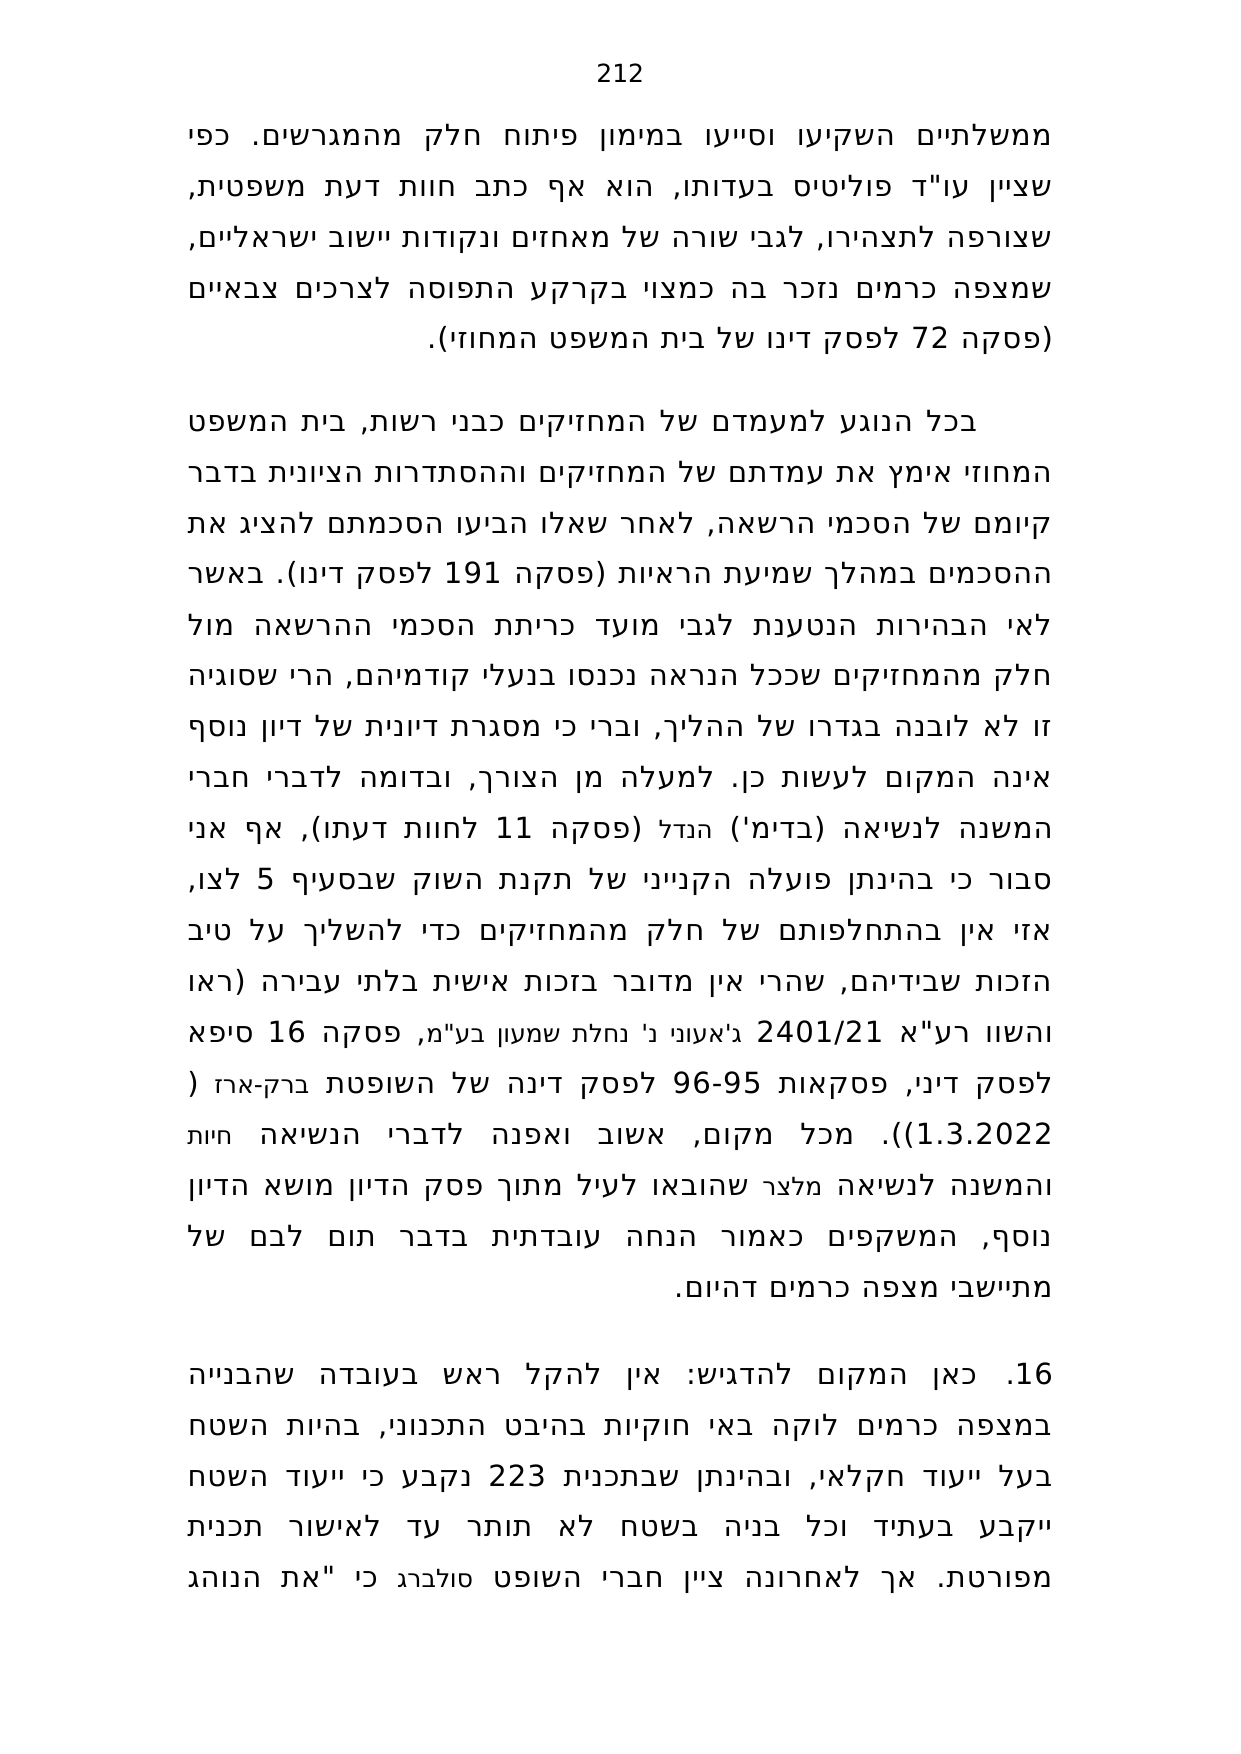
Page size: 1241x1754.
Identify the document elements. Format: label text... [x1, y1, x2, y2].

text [187, 1357, 1053, 1595]
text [187, 118, 1053, 356]
text בכל הנוגע למעמדם של המחזיקים כבני רשות, בית המשפט המחוזי אימץ את עמדתם של המחזיקים וההסתדרות הציונית בדבר קיומם של הסכמי הרשאה, לאחר שאלו הביעו הסכמתם להציג את ההסכמים במהלך שמיעת הראיות (פסקה 191 לפסק דינו). באשר לאי הבהירות הנטענת לגבי מועד כריתת הסכמי ההרשאה מול חלק מהמחזיקים שככל הנראה נכנסו בנעלי קודמיהם, הרי שסוגיה זו לא לובנה בגדרו של ההליך, וברי כי מסגרת דיונית של דיון נוסף אינה המקום לעשות כן. למעלה מן הצורך, ובדומה לדברי חברי המשנה לנשיאה (בדימ') הנדל (פסקה 11 לחוות דעתו), אף אני סבור כי בהינתן פועלה הקנייני של תקנת השוק שבסעיף 5 לצו, אזי אין בהתחלפותם של חלק מהמחזיקים כדי להשליך על טיב הזכות שבידיהם, שהרי אין מדובר בזכות אישית בלתי עבירה (ראו והשוו רע"א 2401/21 ג'אעוני נ' נחלת שמעון בע"מ, פסקה 16 סיפא לפסק דיני, פסקאות 96-95 לפסק דינה של השופטת ברק-ארז (1.3.2022)). מכל מקום, אשוב ואפנה לדברי הנשיאה חיות והמשנה לנשיאה מלצר שהובאו לעיל מתוך פסק הדיון מושא הדיון נוסף, המשקפים כאמור הנחה עובדתית בדבר תום לבם של מתיישבי מצפה כרמים דהיום. [187, 404, 1053, 1304]
